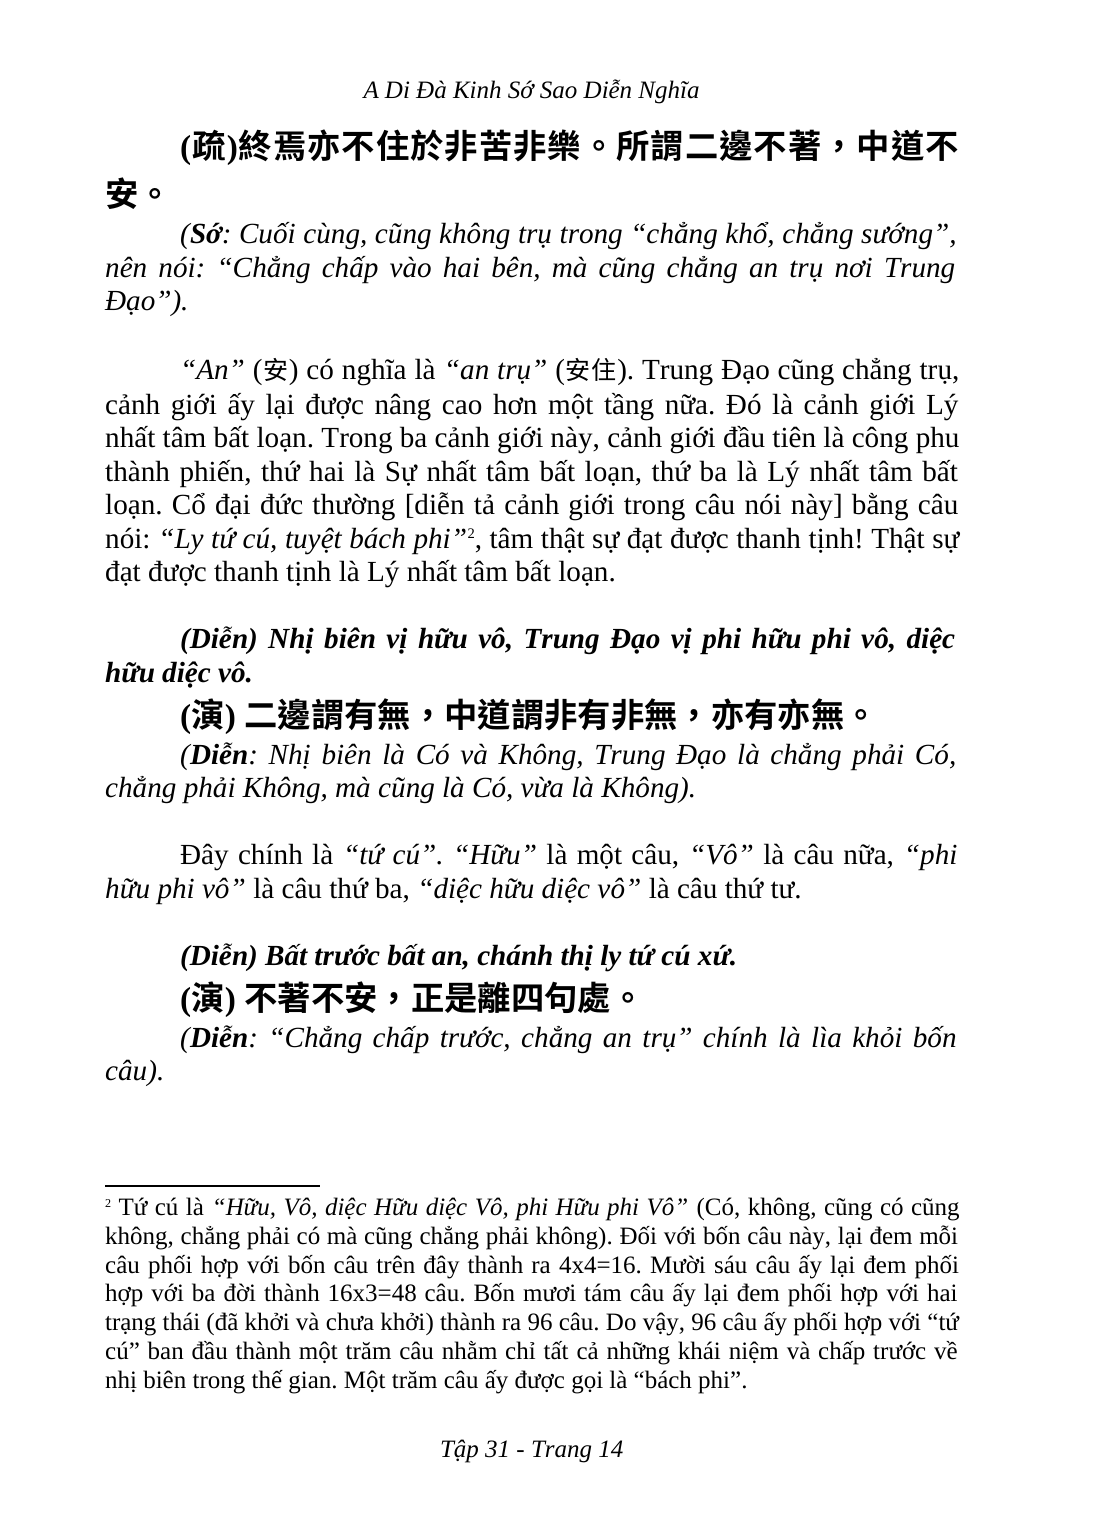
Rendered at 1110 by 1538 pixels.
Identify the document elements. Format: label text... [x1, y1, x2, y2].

text (Diễn: “Chẳng chấp trước, chẳng an trụ” chính là lìa khỏi bốn câu). [105, 1020, 960, 1087]
text (疏)終焉亦不住於非苦非樂。所謂二邊不著，中道不安。 [105, 120, 960, 216]
text “An” (安) có nghĩa là “an trụ” (安住). Trung Đạo cũng chẳng trụ, cảnh giới ấy lại được nâng cao hơn một tầng nữa. Đó là cảnh giới Lý nhất tâm bất loạn. Trong ba cảnh giới này, cảnh giới đầu tiên là công phu thành phiến, thứ hai là Sự nhất tâm bất loạn, thứ ba là Lý nhất tâm bất loạn. Cổ đại đức thường [diễn tả cảnh giới trong câu nói này] bằng câu nói: “Ly tứ cú, tuyệt bách phi”, tâm thật sự đạt được thanh tịnh! Thật sự đạt được thanh tịnh là Lý nhất tâm bất loạn. [105, 351, 960, 588]
text (演) 不著不安，正是離四句處。 [105, 972, 960, 1020]
text (Diễn) Bất trước bất an, chánh thị ly tứ cú xứ. [105, 938, 960, 972]
text (演) 二邊謂有無，中道謂非有非無，亦有亦無。 [105, 689, 960, 737]
text Đây chính là “tứ cú”. “Hữu” là một câu, “Vô” là câu nữa, “phi hữu phi vô” là câu thứ ba, “diệc hữu diệc vô” là câu thứ tư. [105, 838, 960, 905]
text (Diễn) Nhị biên vị hữu vô, Trung Đạo vị phi hữu phi vô, diệc hữu diệc vô. [105, 622, 960, 689]
text (Diễn: Nhị biên là Có và Không, Trung Đạo là chẳng phải Có, chẳng phải Không, mà cũng là Có, vừa là Không). [105, 737, 960, 804]
text (Sớ: Cuối cùng, cũng không trụ trong “chẳng khổ, chẳng sướng”, nên nói: “Chẳng chấp vào hai bên, mà cũng chẳng an trụ nơi Trung Đạo”). [105, 216, 960, 317]
